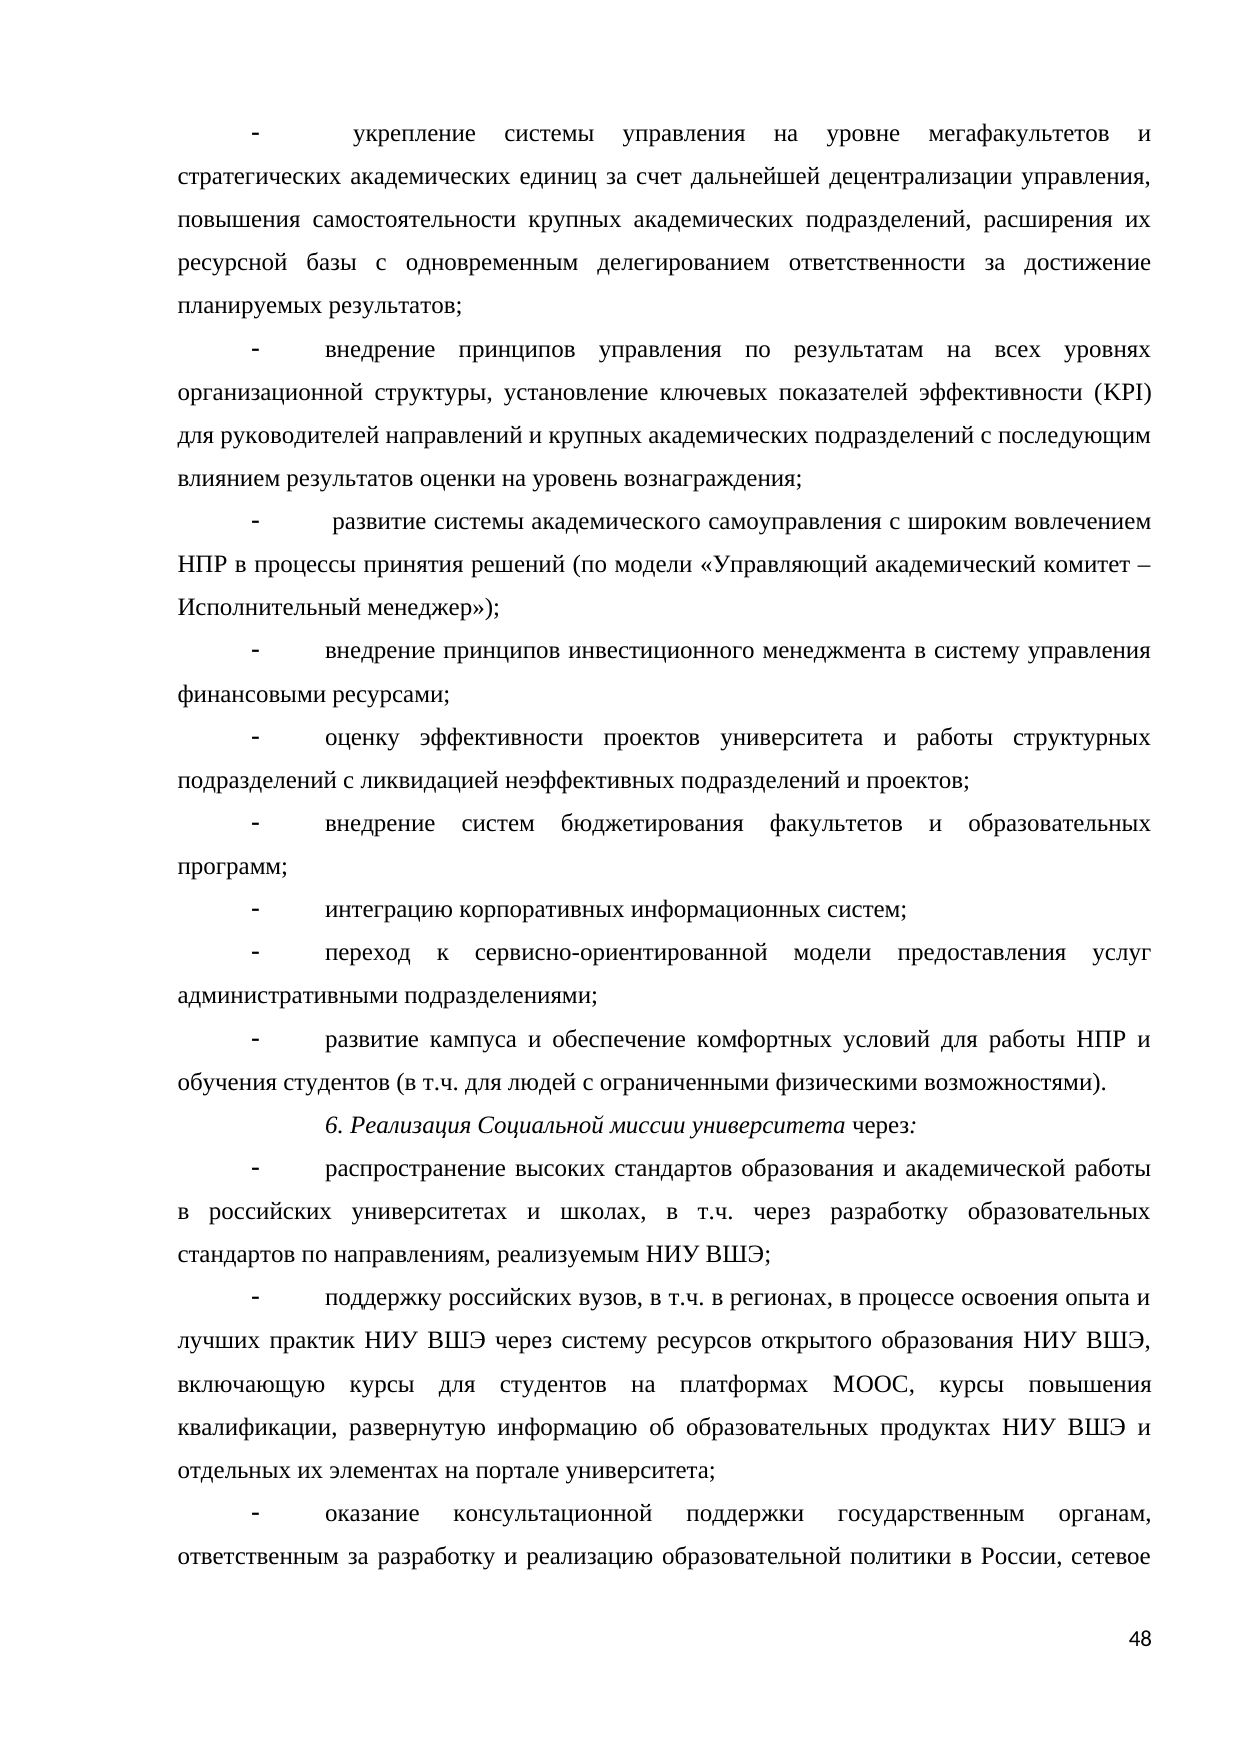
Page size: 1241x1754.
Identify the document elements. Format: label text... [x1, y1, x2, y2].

list развитие системы академического самоуправления с широким вовлечением НПР в процессы принятия решений (по модели «Управляющий академический комитет – Исполнительный менеджер»); [177, 506, 1152, 621]
list поддержку российских вузов, в т.ч. в регионах, в процессе освоения опыта и лучших практик НИУ ВШЭ через систему ресурсов открытого образования НИУ ВШЭ, включающую курсы для студентов на платформах МOOC, курсы повышения квалификации, развернутую информацию об образовательных продуктах НИУ ВШЭ и отдельных их элементах на портале университета; [177, 1282, 1152, 1484]
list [177, 1498, 1152, 1570]
list укрепление системы управления на уровне мегафакультетов и стратегических академических единиц за счет дальнейшей децентрализации управления, повышения самостоятельности крупных академических подразделений, расширения их ресурсной базы с одновременным делегированием ответственности за достижение планируемых результатов; [177, 118, 1152, 319]
list интеграцию корпоративных информационных систем; [177, 894, 1152, 923]
list внедрение принципов управления по результатам на всех уровнях организационной структуры, установление ключевых показателей эффективности (KPI) для руководителей направлений и крупных академических подразделений с последующим влиянием результатов оценки на уровень вознаграждения; [177, 334, 1152, 492]
list внедрение систем бюджетирования факультетов и образовательных программ; [177, 808, 1152, 880]
list внедрение принципов инвестиционного менеджмента в систему управления финансовыми ресурсами; [177, 636, 1152, 707]
list развитие кампуса и обеспечение комфортных условий для работы НПР и обучения студентов (в т.ч. для людей с ограниченными физическими возможностями). [177, 1024, 1152, 1096]
list переход к сервисно-ориентированной модели предоставления услуг административными подразделениями; [177, 937, 1152, 1009]
list оценку эффективности проектов университета и работы структурных подразделений с ликвидацией неэффективных подразделений и проектов; [177, 722, 1152, 794]
list распространение высоких стандартов образования и академической работы в российских университетах и школах, в т.ч. через разработку образовательных стандартов по направлениям, реализуемым НИУ ВШЭ; [177, 1153, 1152, 1268]
text 6. Реализация Социальной миссии университета через: [251, 1110, 1152, 1139]
